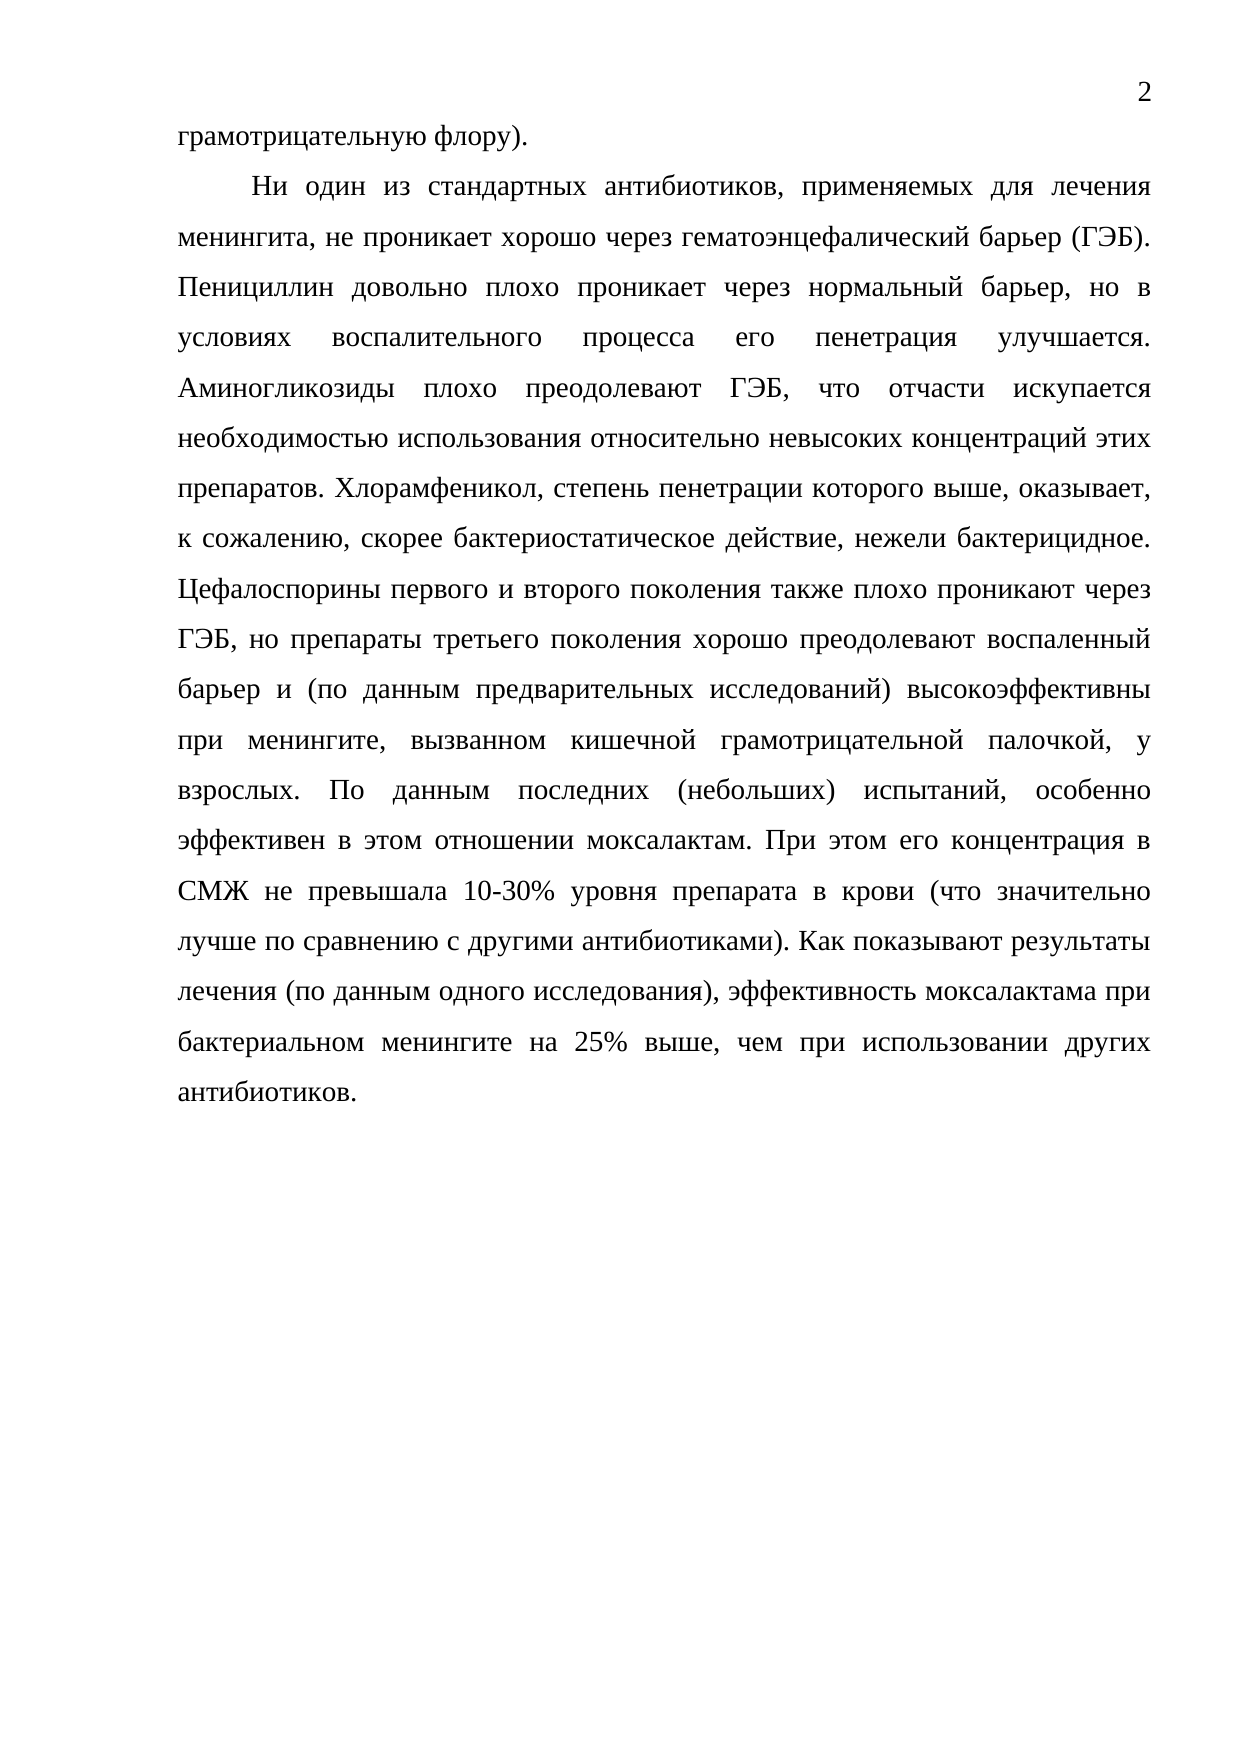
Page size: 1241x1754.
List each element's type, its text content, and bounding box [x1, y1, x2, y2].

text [177, 118, 1152, 152]
text Ни один из стандартных антибиотиков, применяемых для лечения менингита, не проникает хорошо через гематоэнцефалический барьер (ГЭБ). Пенициллин довольно плохо проникает через нормальный барьер, но в условиях воспалительного процесса его пенетрация улучшается. Аминогликозиды плохо преодолевают ГЭБ, что отчасти искупается необходимостью использования относительно невысоких концентраций этих препаратов. Хлорамфеникол, степень пенетрации которого выше, оказывает, к сожалению, скорее бактериостатическое действие, нежели бактерицидное. Цефалоспорины первого и второго поколения также плохо проникают через ГЭБ, но препараты третьего поколения хорошо преодолевают воспаленный барьер и (по данным предварительных исследований) высокоэффективны при менингите, вызванном кишечной грамотрицательной палочкой, у взрослых. По данным последних (небольших) испытаний, особенно эффективен в этом отношении моксалактам. При этом его концентрация в СМЖ не превышала 10-30% уровня препарата в крови (что значительно лучше по сравнению с другими антибиотиками). Как показывают результаты лечения (по данным одного исследования), эффективность моксалактама при бактериальном менингите на 25% выше, чем при использовании других антибиотиков. [177, 168, 1152, 1108]
